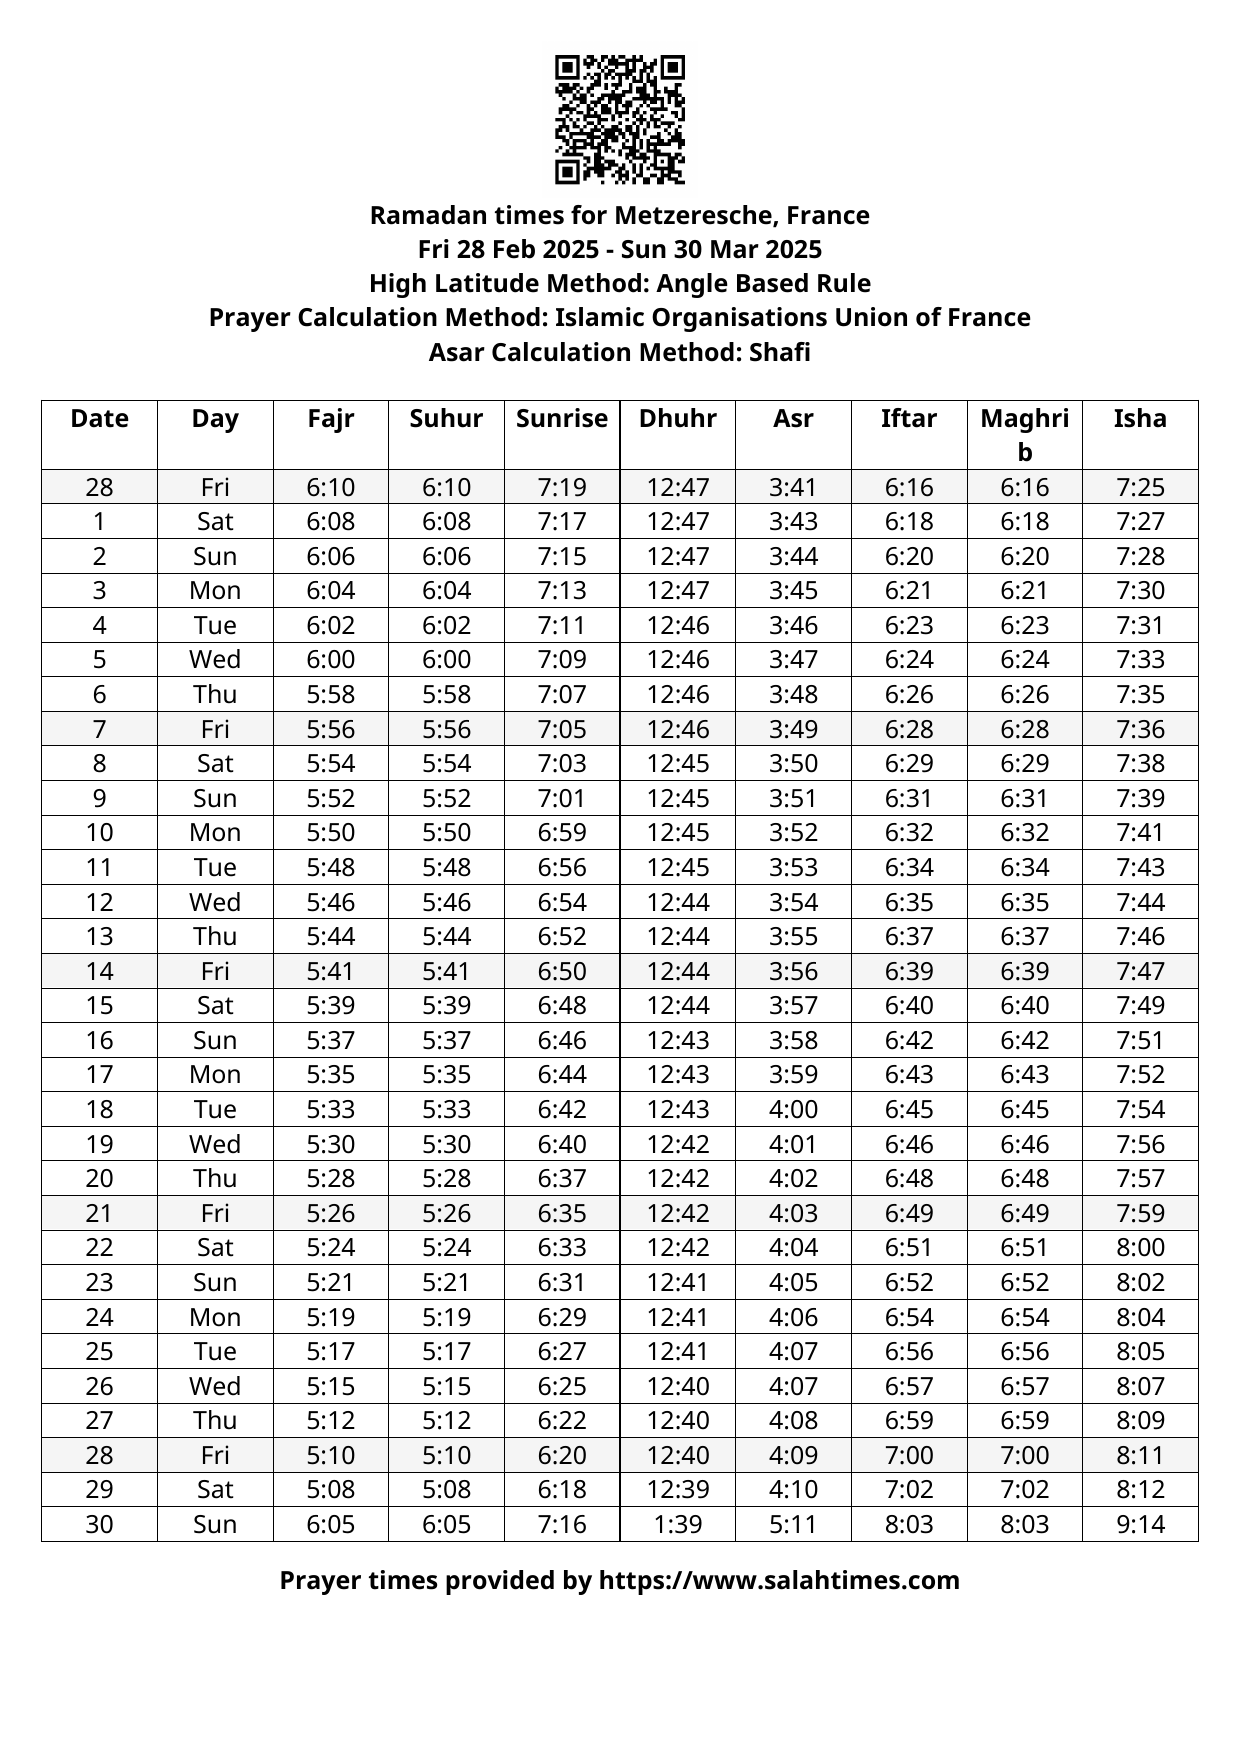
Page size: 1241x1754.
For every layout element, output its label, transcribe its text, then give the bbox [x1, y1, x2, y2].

table_cell 12:43 [621, 1092, 735, 1126]
table_cell 6:10 [274, 470, 388, 503]
table_cell 27 [42, 1404, 157, 1437]
table_cell 3:50 [736, 746, 851, 780]
table_cell 5:19 [389, 1300, 504, 1333]
table_cell 7:52 [1083, 1058, 1198, 1091]
table_cell Thu [158, 677, 273, 711]
text Prayer Calculation Method: Islamic Organisations Union of France [42, 300, 1198, 334]
table_cell 3:46 [736, 608, 851, 642]
table_cell 12:46 [621, 677, 735, 711]
table_cell 7:02 [968, 1473, 1082, 1506]
table_header Iftar [852, 401, 967, 469]
table_cell 12:40 [621, 1404, 735, 1437]
table_cell 12:42 [621, 1231, 735, 1264]
table_cell 12:39 [621, 1473, 735, 1506]
table_cell 7:56 [1083, 1127, 1198, 1160]
table_cell 7:19 [505, 470, 619, 503]
table_cell 7:41 [1083, 816, 1198, 849]
table_cell 4:05 [736, 1265, 851, 1299]
table_cell 5:26 [389, 1196, 504, 1229]
table_cell 6:31 [505, 1265, 619, 1299]
table_cell 6:21 [968, 574, 1082, 607]
table_cell 12:42 [621, 1196, 735, 1229]
table_cell 28 [42, 470, 157, 503]
table_cell 6:23 [968, 608, 1082, 642]
table_cell 6:23 [852, 608, 967, 642]
table_cell 6:57 [852, 1369, 967, 1402]
table_cell 7:36 [1083, 712, 1198, 745]
table_cell 7:00 [852, 1438, 967, 1472]
table_cell 16 [42, 1023, 157, 1057]
table_cell 5:24 [274, 1231, 388, 1264]
table_cell 6:16 [968, 470, 1082, 503]
table_cell 6:20 [968, 539, 1082, 572]
table_cell 6:43 [852, 1058, 967, 1091]
table_cell 7:51 [1083, 1023, 1198, 1057]
table_cell 6:56 [505, 850, 619, 884]
table_cell 4:07 [736, 1369, 851, 1402]
table_cell 6:59 [968, 1404, 1082, 1437]
table_cell 5:50 [274, 816, 388, 849]
table_cell 6:46 [968, 1127, 1082, 1160]
table_cell 5:33 [274, 1092, 388, 1126]
picture [542, 41, 699, 198]
table_cell 5:35 [274, 1058, 388, 1091]
table_cell 6:06 [274, 539, 388, 572]
table_cell 1:39 [621, 1507, 735, 1541]
table_header Dhuhr [621, 401, 735, 469]
table_cell 6:26 [852, 677, 967, 711]
table_cell 6:21 [852, 574, 967, 607]
table_cell 9 [42, 781, 157, 814]
table_cell 3:41 [736, 470, 851, 503]
table_cell 6:37 [505, 1161, 619, 1195]
table_cell 4:04 [736, 1231, 851, 1264]
table_cell 6:45 [968, 1092, 1082, 1126]
table_cell 5:37 [274, 1023, 388, 1057]
table_cell 6:04 [274, 574, 388, 607]
table_cell 8:03 [968, 1507, 1082, 1541]
table_cell 12:42 [621, 1127, 735, 1160]
table_cell 7:49 [1083, 989, 1198, 1022]
table_cell 26 [42, 1369, 157, 1402]
table_cell 5:26 [274, 1196, 388, 1229]
table_header Sunrise [505, 401, 619, 469]
table_cell 22 [42, 1231, 157, 1264]
table_cell 12:41 [621, 1334, 735, 1368]
table_cell 12 [42, 885, 157, 918]
table_cell Mon [158, 1058, 273, 1091]
table_cell 7:35 [1083, 677, 1198, 711]
table_cell Mon [158, 816, 273, 849]
table_cell 7:00 [968, 1438, 1082, 1472]
table_cell 4:00 [736, 1092, 851, 1126]
table_cell Mon [158, 1300, 273, 1333]
table_cell 4:09 [736, 1438, 851, 1472]
table_cell 6:49 [968, 1196, 1082, 1229]
table_cell 3:55 [736, 919, 851, 953]
table_cell Fri [158, 1196, 273, 1229]
table_cell 12:47 [621, 574, 735, 607]
table_cell 4:08 [736, 1404, 851, 1437]
text Fri 28 Feb 2025 - Sun 30 Mar 2025 [42, 232, 1198, 266]
table_cell 12:47 [621, 539, 735, 572]
table_cell 4:07 [736, 1334, 851, 1368]
table_cell 8 [42, 746, 157, 780]
table_cell 3:52 [736, 816, 851, 849]
table_cell 6:29 [852, 746, 967, 780]
table_cell 6:40 [852, 989, 967, 1022]
table_cell 6:18 [852, 504, 967, 538]
table_header Asr [736, 401, 851, 469]
table_cell 5:19 [274, 1300, 388, 1333]
table_cell 15 [42, 989, 157, 1022]
table_cell 6:20 [852, 539, 967, 572]
table_cell 5:12 [274, 1404, 388, 1437]
table_cell 6:18 [968, 504, 1082, 538]
table_cell 6:34 [852, 850, 967, 884]
table_cell 5:15 [389, 1369, 504, 1402]
table_cell 6:28 [852, 712, 967, 745]
table_cell 7:11 [505, 608, 619, 642]
table_cell Fri [158, 1438, 273, 1472]
table_cell 12:46 [621, 643, 735, 676]
table_cell 5:56 [274, 712, 388, 745]
table_cell 6:06 [389, 539, 504, 572]
table_cell 6:34 [968, 850, 1082, 884]
table_cell 6:02 [389, 608, 504, 642]
table_cell 12:44 [621, 919, 735, 953]
table_cell 6:16 [852, 470, 967, 503]
table_cell 5:28 [389, 1161, 504, 1195]
table_cell Sat [158, 746, 273, 780]
table_cell 6:32 [852, 816, 967, 849]
table_cell Wed [158, 1369, 273, 1402]
table_cell 6:29 [968, 746, 1082, 780]
table_cell 5:44 [274, 919, 388, 953]
table_cell 6:59 [505, 816, 619, 849]
table_cell 8:00 [1083, 1231, 1198, 1264]
table_cell Wed [158, 643, 273, 676]
table_cell 6:40 [968, 989, 1082, 1022]
table_cell 8:07 [1083, 1369, 1198, 1402]
table_cell 6:48 [968, 1161, 1082, 1195]
table_cell 6:39 [968, 954, 1082, 987]
table_header Isha [1083, 401, 1198, 469]
table_cell Thu [158, 1404, 273, 1437]
table_cell 8:03 [852, 1507, 967, 1541]
table_cell 7:09 [505, 643, 619, 676]
table_cell 6:26 [968, 677, 1082, 711]
table_cell 5:24 [389, 1231, 504, 1264]
table_cell 7:27 [1083, 504, 1198, 538]
table_cell 12:45 [621, 816, 735, 849]
table_cell 12:43 [621, 1058, 735, 1091]
table_cell 5:46 [274, 885, 388, 918]
table_cell 7:17 [505, 504, 619, 538]
table_cell Sun [158, 781, 273, 814]
table_cell 4:06 [736, 1300, 851, 1333]
table_header Day [158, 401, 273, 469]
table_cell Tue [158, 850, 273, 884]
table_cell 7:47 [1083, 954, 1198, 987]
table_cell 6:28 [968, 712, 1082, 745]
table_cell Tue [158, 1334, 273, 1368]
table_cell 6:29 [505, 1300, 619, 1333]
table_cell 5:30 [389, 1127, 504, 1160]
table_cell 8:05 [1083, 1334, 1198, 1368]
table_cell 6:37 [968, 919, 1082, 953]
table_cell 5:54 [274, 746, 388, 780]
table_cell 6:35 [852, 885, 967, 918]
table_cell 5:37 [389, 1023, 504, 1057]
table_cell 5:15 [274, 1369, 388, 1402]
table_cell 5:44 [389, 919, 504, 953]
table_cell 23 [42, 1265, 157, 1299]
table_cell Sun [158, 539, 273, 572]
table_cell 3 [42, 574, 157, 607]
table_cell 12:47 [621, 504, 735, 538]
table_cell 7:02 [852, 1473, 967, 1506]
table_cell Wed [158, 1127, 273, 1160]
table_cell 5:08 [389, 1473, 504, 1506]
table_cell 5:08 [274, 1473, 388, 1506]
table_cell 7:13 [505, 574, 619, 607]
table_cell 5:33 [389, 1092, 504, 1126]
table_cell 5:52 [389, 781, 504, 814]
table_header Fajr [274, 401, 388, 469]
table_cell 6:00 [274, 643, 388, 676]
table_cell 7:33 [1083, 643, 1198, 676]
table_cell 12:45 [621, 781, 735, 814]
table_cell 6:59 [852, 1404, 967, 1437]
table_cell 6:51 [968, 1231, 1082, 1264]
table_cell 2 [42, 539, 157, 572]
table_cell 12:45 [621, 850, 735, 884]
table_cell 6 [42, 677, 157, 711]
table_cell 6:33 [505, 1231, 619, 1264]
table_cell 6:32 [968, 816, 1082, 849]
table_cell 19 [42, 1127, 157, 1160]
table_cell 6:37 [852, 919, 967, 953]
table_cell 12:40 [621, 1438, 735, 1472]
table_cell 7:39 [1083, 781, 1198, 814]
table_cell 12:46 [621, 712, 735, 745]
table_cell 5:10 [274, 1438, 388, 1472]
table_header Date [42, 401, 157, 469]
table_cell 5 [42, 643, 157, 676]
table_cell 6:18 [505, 1473, 619, 1506]
table_cell 7:38 [1083, 746, 1198, 780]
table_cell 6:52 [968, 1265, 1082, 1299]
table_cell 4:03 [736, 1196, 851, 1229]
table_cell 6:40 [505, 1127, 619, 1160]
table_cell 12:40 [621, 1369, 735, 1402]
table_cell 8:09 [1083, 1404, 1198, 1437]
table_cell 5:46 [389, 885, 504, 918]
table_cell 12:47 [621, 470, 735, 503]
table_cell 5:50 [389, 816, 504, 849]
table_cell Sun [158, 1507, 273, 1541]
table_cell 6:31 [968, 781, 1082, 814]
table_cell Fri [158, 470, 273, 503]
table_cell 3:49 [736, 712, 851, 745]
table_cell 6:46 [852, 1127, 967, 1160]
table_cell Fri [158, 954, 273, 987]
table_cell 6:51 [852, 1231, 967, 1264]
table_cell 21 [42, 1196, 157, 1229]
table_cell Fri [158, 712, 273, 745]
table_cell 7:25 [1083, 470, 1198, 503]
table_cell 6:44 [505, 1058, 619, 1091]
table_cell 6:04 [389, 574, 504, 607]
table_cell 7 [42, 712, 157, 745]
table_cell 20 [42, 1161, 157, 1195]
table_cell 5:41 [274, 954, 388, 987]
table_cell 7:15 [505, 539, 619, 572]
table_cell Sun [158, 1265, 273, 1299]
table_header Suhur [389, 401, 504, 469]
table_cell 6:00 [389, 643, 504, 676]
table_cell 5:54 [389, 746, 504, 780]
table_cell 6:05 [274, 1507, 388, 1541]
table_cell 3:59 [736, 1058, 851, 1091]
table_cell 12:44 [621, 885, 735, 918]
table_cell 28 [42, 1438, 157, 1472]
table_cell 6:54 [505, 885, 619, 918]
table_cell 8:12 [1083, 1473, 1198, 1506]
table_cell 6:10 [389, 470, 504, 503]
table_cell 6:08 [389, 504, 504, 538]
table_cell 6:54 [852, 1300, 967, 1333]
table_cell 6:35 [968, 885, 1082, 918]
table_cell 6:42 [968, 1023, 1082, 1057]
table_cell 4:02 [736, 1161, 851, 1195]
table_cell 5:39 [274, 989, 388, 1022]
table_cell 6:56 [968, 1334, 1082, 1368]
table_cell 6:54 [968, 1300, 1082, 1333]
table_cell 5:10 [389, 1438, 504, 1472]
table_cell 5:28 [274, 1161, 388, 1195]
table_cell 13 [42, 919, 157, 953]
table_cell 6:27 [505, 1334, 619, 1368]
text Asar Calculation Method: Shafi [42, 334, 1198, 368]
table_cell 8:02 [1083, 1265, 1198, 1299]
table_cell 7:07 [505, 677, 619, 711]
table_cell 5:30 [274, 1127, 388, 1160]
table_cell 4:01 [736, 1127, 851, 1160]
table_cell Tue [158, 608, 273, 642]
table_cell 12:41 [621, 1300, 735, 1333]
table_cell 6:50 [505, 954, 619, 987]
table_cell 3:44 [736, 539, 851, 572]
table_cell Sun [158, 1023, 273, 1057]
table_cell 6:02 [274, 608, 388, 642]
table_cell 30 [42, 1507, 157, 1541]
table_cell 6:45 [852, 1092, 967, 1126]
table_cell 5:35 [389, 1058, 504, 1091]
table_cell 6:24 [852, 643, 967, 676]
text Prayer times provided by https://www.salahtimes.com [42, 1563, 1198, 1597]
table_cell 3:43 [736, 504, 851, 538]
table_cell 6:24 [968, 643, 1082, 676]
table_cell 3:48 [736, 677, 851, 711]
table_cell 12:45 [621, 746, 735, 780]
table_cell 5:12 [389, 1404, 504, 1437]
table_cell 5:21 [389, 1265, 504, 1299]
table_cell 7:16 [505, 1507, 619, 1541]
table_cell 6:42 [852, 1023, 967, 1057]
table_cell 9:14 [1083, 1507, 1198, 1541]
table_cell 3:47 [736, 643, 851, 676]
table_cell Thu [158, 1161, 273, 1195]
table_cell 7:43 [1083, 850, 1198, 884]
table_cell 12:46 [621, 608, 735, 642]
table_cell 3:53 [736, 850, 851, 884]
table_cell 6:46 [505, 1023, 619, 1057]
table_cell 6:25 [505, 1369, 619, 1402]
table_cell 6:48 [505, 989, 619, 1022]
table_cell 17 [42, 1058, 157, 1091]
table_cell 6:52 [505, 919, 619, 953]
table_cell 10 [42, 816, 157, 849]
table_cell 3:56 [736, 954, 851, 987]
table_cell 6:57 [968, 1369, 1082, 1402]
table_cell 7:03 [505, 746, 619, 780]
table_cell 5:17 [274, 1334, 388, 1368]
table_cell 7:28 [1083, 539, 1198, 572]
table_cell 12:41 [621, 1265, 735, 1299]
table_cell Sat [158, 989, 273, 1022]
table_cell 8:04 [1083, 1300, 1198, 1333]
table_cell Tue [158, 1092, 273, 1126]
table_cell 3:58 [736, 1023, 851, 1057]
table_cell 12:43 [621, 1023, 735, 1057]
table_cell Sat [158, 1473, 273, 1506]
table_cell 6:48 [852, 1161, 967, 1195]
table_cell 3:57 [736, 989, 851, 1022]
table_cell 6:31 [852, 781, 967, 814]
table_cell Wed [158, 885, 273, 918]
table_cell 3:45 [736, 574, 851, 607]
table_cell 7:30 [1083, 574, 1198, 607]
table_cell 7:31 [1083, 608, 1198, 642]
table_cell 5:56 [389, 712, 504, 745]
table_cell 7:57 [1083, 1161, 1198, 1195]
table_cell 12:42 [621, 1161, 735, 1195]
table_cell 11 [42, 850, 157, 884]
table_cell 7:05 [505, 712, 619, 745]
table_cell 6:05 [389, 1507, 504, 1541]
text Ramadan times for Metzeresche, France [42, 198, 1198, 232]
table_cell 12:44 [621, 989, 735, 1022]
table_cell 4 [42, 608, 157, 642]
table_cell 5:39 [389, 989, 504, 1022]
table_cell 7:44 [1083, 885, 1198, 918]
table_cell 6:35 [505, 1196, 619, 1229]
table_cell 24 [42, 1300, 157, 1333]
table_cell 6:08 [274, 504, 388, 538]
table_cell 8:11 [1083, 1438, 1198, 1472]
table_cell Sat [158, 1231, 273, 1264]
table_cell 18 [42, 1092, 157, 1126]
table_cell 5:41 [389, 954, 504, 987]
table_cell Mon [158, 574, 273, 607]
table_cell 6:52 [852, 1265, 967, 1299]
table_cell 25 [42, 1334, 157, 1368]
table_cell 5:11 [736, 1507, 851, 1541]
table_cell 7:01 [505, 781, 619, 814]
table_cell 7:46 [1083, 919, 1198, 953]
text High Latitude Method: Angle Based Rule [42, 266, 1198, 300]
table_cell 6:42 [505, 1092, 619, 1126]
table_cell 14 [42, 954, 157, 987]
table_cell 3:54 [736, 885, 851, 918]
table_header Maghrib [968, 401, 1082, 469]
table_cell 3:51 [736, 781, 851, 814]
table_cell 6:56 [852, 1334, 967, 1368]
table_cell 12:44 [621, 954, 735, 987]
table_cell 5:17 [389, 1334, 504, 1368]
table_cell 29 [42, 1473, 157, 1506]
table_cell Thu [158, 919, 273, 953]
table_cell 6:20 [505, 1438, 619, 1472]
table_cell 6:43 [968, 1058, 1082, 1091]
table_cell 7:54 [1083, 1092, 1198, 1126]
table_cell 5:48 [389, 850, 504, 884]
table_cell 6:39 [852, 954, 967, 987]
table_cell 4:10 [736, 1473, 851, 1506]
table_cell Sat [158, 504, 273, 538]
table_cell 5:52 [274, 781, 388, 814]
table_cell 5:21 [274, 1265, 388, 1299]
table_cell 6:49 [852, 1196, 967, 1229]
table_cell 5:48 [274, 850, 388, 884]
table_cell 1 [42, 504, 157, 538]
table_cell 7:59 [1083, 1196, 1198, 1229]
table_cell 5:58 [389, 677, 504, 711]
table_cell 6:22 [505, 1404, 619, 1437]
table_cell 5:58 [274, 677, 388, 711]
